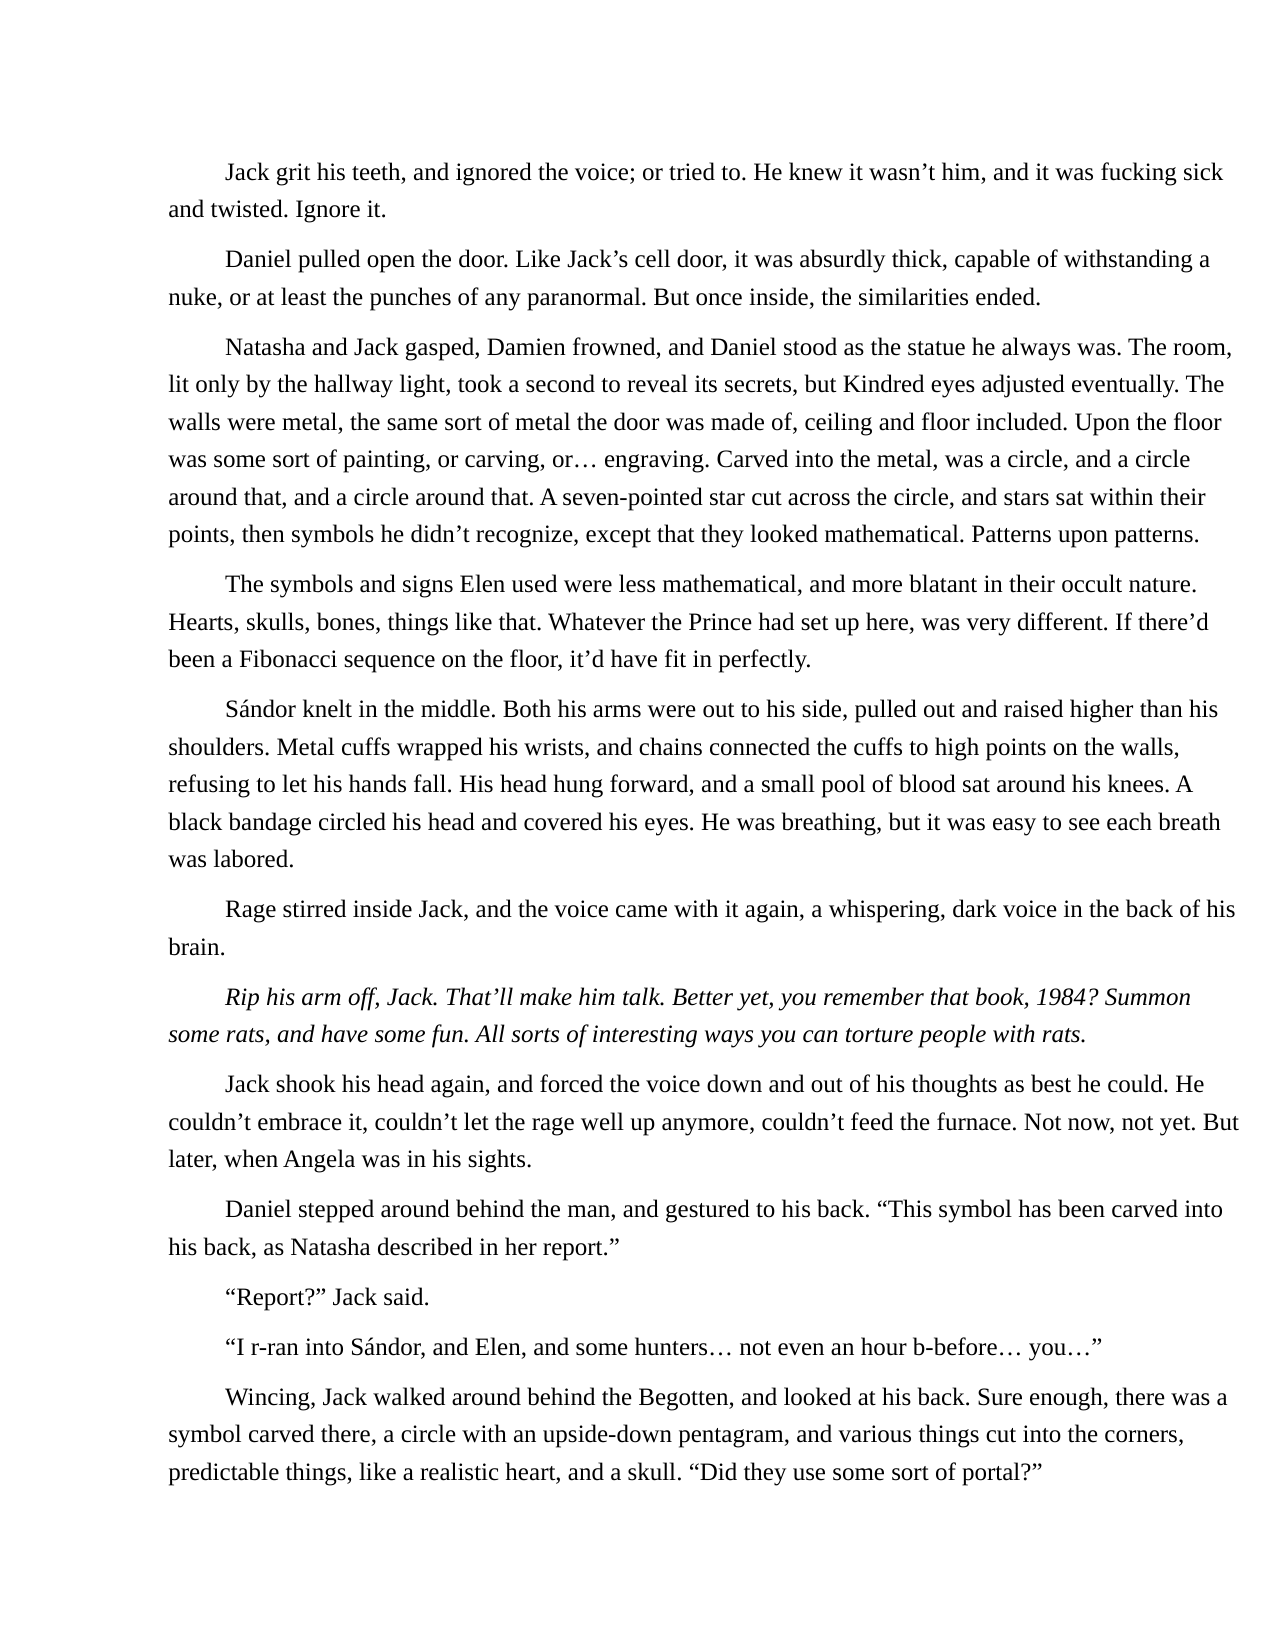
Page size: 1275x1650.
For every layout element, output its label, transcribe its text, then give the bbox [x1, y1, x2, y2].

text The symbols and signs Elen used were less mathematical, and more blatant in their occult nature. Hearts, skulls, bones, things like that. Whatever the Prince had set up here, was very different. If there’d been a Fibonacci sequence on the floor, it’d have fit in perfectly. [168, 562, 1246, 675]
text Jack grit his teeth, and ignored the voice; or tried to. He knew it wasn’t him, and it was fucking sick and twisted. Ignore it. [168, 150, 1246, 225]
text Sándor knelt in the middle. Both his arms were out to his side, pulled out and raised higher than his shoulders. Metal cuffs wrapped his wrists, and chains connected the cuffs to high points on the walls, refusing to let his hands fall. His head hung forward, and a small pool of blood sat around his knees. A black bandage circled his head and covered his eyes. He was breathing, but it was easy to see each breath was labored. [168, 687, 1246, 875]
text Daniel stepped around behind the man, and gestured to his back. “This symbol has been carved into his back, as Natasha described in her report.” [168, 1187, 1246, 1262]
text “Report?” Jack said. [168, 1275, 1246, 1312]
text Daniel pulled open the door. Like Jack’s cell door, it was absurdly thick, capable of withstanding a nuke, or at least the punches of any paranormal. But once inside, the similarities ended. [168, 237, 1246, 312]
text Rip his arm off, Jack. That’ll make him talk. Better yet, you remember that book, 1984? Summon some rats, and have some fun. All sorts of interesting ways you can torture people with rats. [168, 975, 1246, 1050]
text Rage stirred inside Jack, and the voice came with it again, a whispering, dark voice in the back of his brain. [168, 887, 1246, 962]
text Jack shook his head again, and forced the voice down and out of his thoughts as best he could. He couldn’t embrace it, couldn’t let the rage well up anymore, couldn’t feed the furnace. Not now, not yet. But later, when Angela was in his sights. [168, 1062, 1246, 1175]
text “I r-ran into Sándor, and Elen, and some hunters… not even an hour b-before… you…” [168, 1325, 1246, 1362]
text Wincing, Jack walked around behind the Begotten, and looked at his back. Sure enough, there was a symbol carved there, a circle with an upside-down pentagram, and various things cut into the corners, predictable things, like a realistic heart, and a skull. “Did they use some sort of portal?” [168, 1375, 1246, 1487]
text Natasha and Jack gasped, Damien frowned, and Daniel stood as the statue he always was. The room, lit only by the hallway light, took a second to reveal its secrets, but Kindred eyes adjusted eventually. The walls were metal, the same sort of metal the door was made of, ceiling and floor included. Upon the floor was some sort of painting, or carving, or… engraving. Carved into the metal, was a circle, and a circle around that, and a circle around that. A seven-pointed star cut across the circle, and stars sat within their points, then symbols he didn’t recognize, except that they looked mathematical. Patterns upon patterns. [168, 325, 1246, 550]
